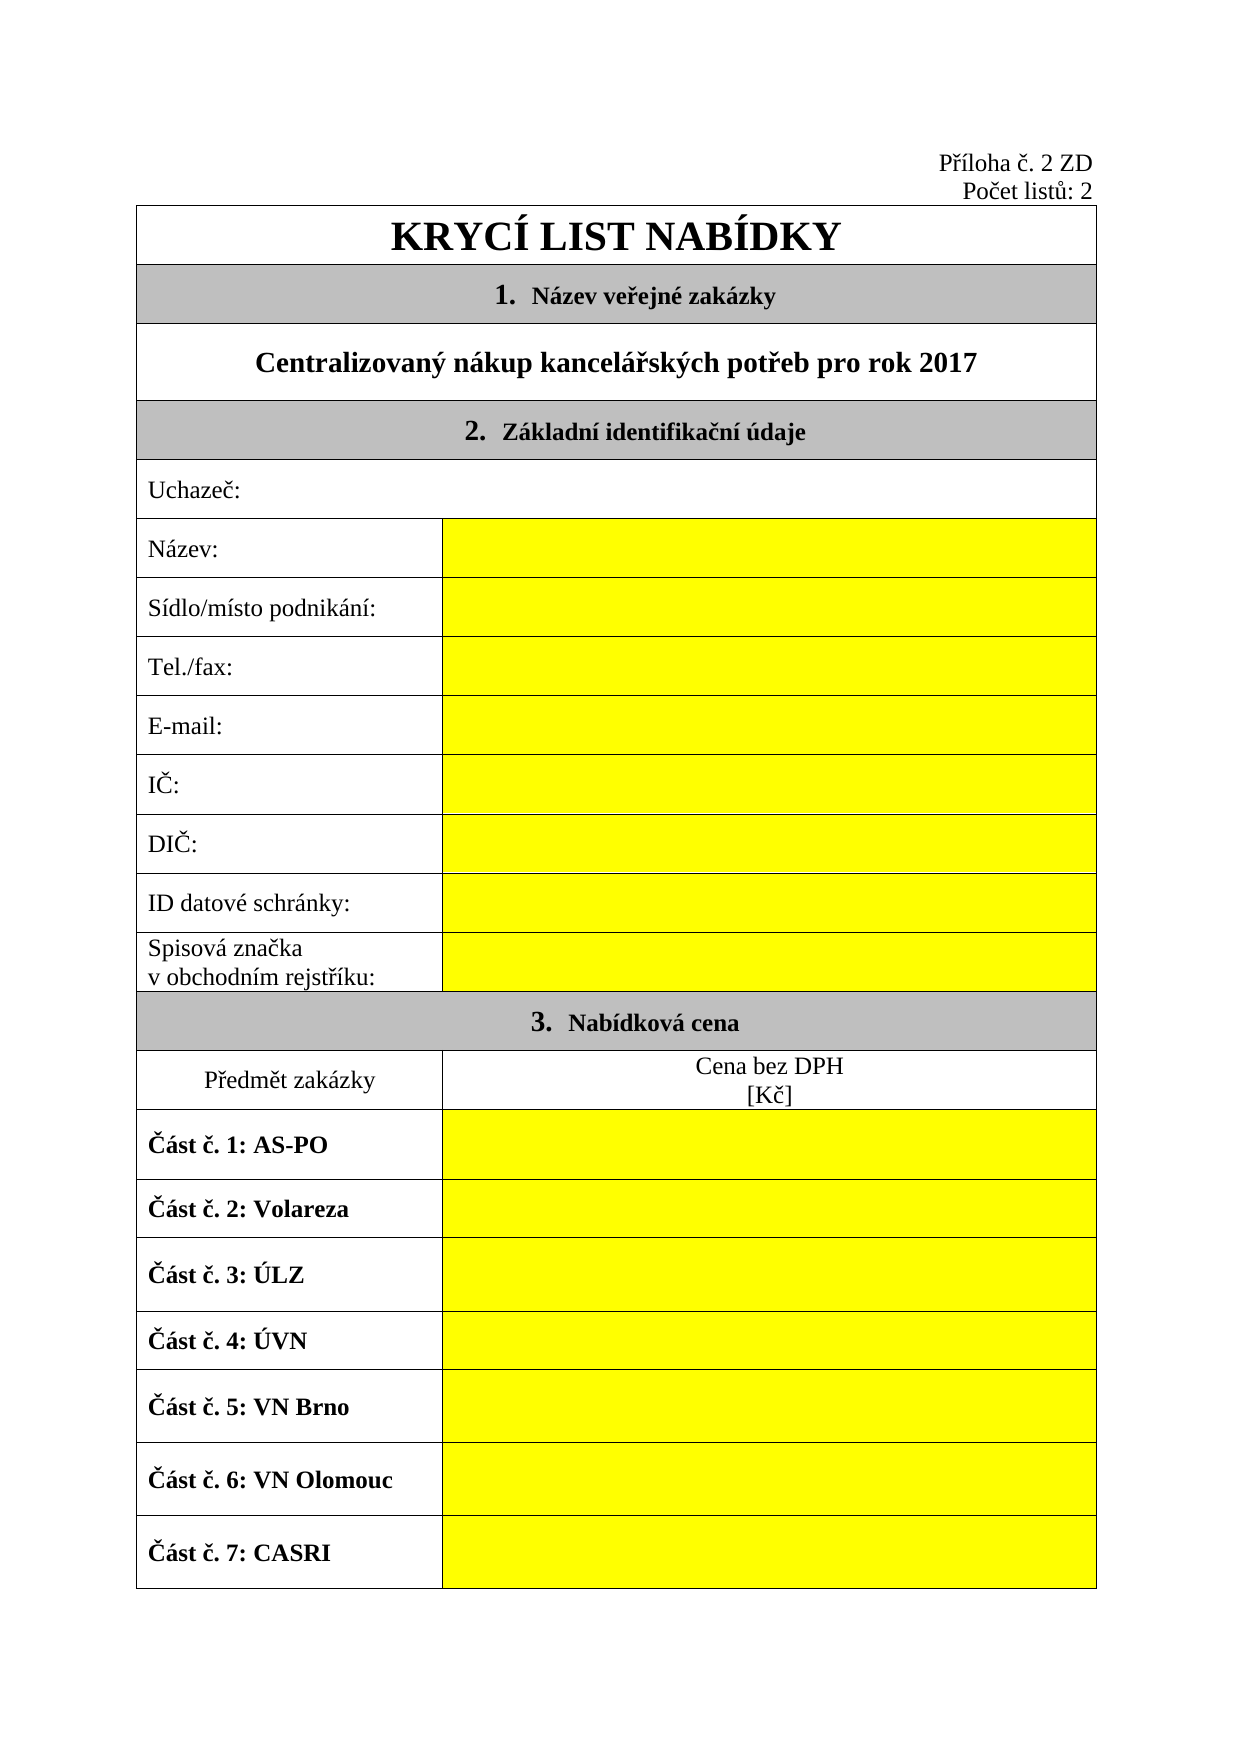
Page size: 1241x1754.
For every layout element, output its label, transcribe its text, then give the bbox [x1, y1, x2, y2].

table_cell Název: [137, 519, 442, 577]
table_header Krycí list nabídky [137, 206, 1096, 264]
table_cell [443, 578, 1096, 636]
table_cell [443, 1516, 1096, 1588]
table_cell [443, 1110, 1096, 1179]
table_cell Část č. 5: VN Brno [137, 1370, 442, 1442]
table_cell Cena bez DPH [Kč] [443, 1051, 1096, 1109]
table_cell ID datové schránky: [137, 874, 442, 932]
title Počet listů: 2 [148, 176, 1093, 205]
table_cell Část č. 3: ÚLZ [137, 1238, 442, 1311]
table_cell E-mail: [137, 696, 442, 754]
table_cell DIČ: [137, 815, 442, 872]
table_cell [443, 1443, 1096, 1515]
table_cell Tel./fax: [137, 637, 442, 695]
table_cell Část č. 2: Volareza [137, 1180, 442, 1237]
table_cell Část č. 4: ÚVN [137, 1312, 442, 1369]
table_cell Spisová značka v obchodním rejstříku: [137, 933, 442, 991]
table_cell Předmět zakázky [137, 1051, 442, 1109]
table_cell [443, 755, 1096, 813]
table_cell [443, 637, 1096, 695]
table_cell Nabídková cena [137, 992, 1096, 1050]
table_cell [443, 696, 1096, 754]
table_cell Základní identifikační údaje [137, 401, 1096, 459]
title Příloha č. 2 ZD [148, 148, 1093, 176]
table_cell [443, 1312, 1096, 1369]
table_cell Uchazeč: [137, 460, 1096, 518]
table_cell Název veřejné zakázky [137, 265, 1096, 323]
table_cell Část č. 7: CASRI [137, 1516, 442, 1588]
table_cell [443, 815, 1096, 872]
table_cell [443, 519, 1096, 577]
table_cell [443, 1238, 1096, 1311]
table_cell Část č. 6: VN Olomouc [137, 1443, 442, 1515]
table_cell Centralizovaný nákup kancelářských potřeb pro rok 2017 [137, 324, 1096, 400]
table_cell [443, 933, 1096, 991]
table_cell [443, 1180, 1096, 1237]
table_cell Sídlo/místo podnikání: [137, 578, 442, 636]
table_cell [443, 874, 1096, 932]
table_cell [443, 1370, 1096, 1442]
table_cell Část č. 1: AS-PO [137, 1110, 442, 1179]
table_cell IČ: [137, 755, 442, 813]
